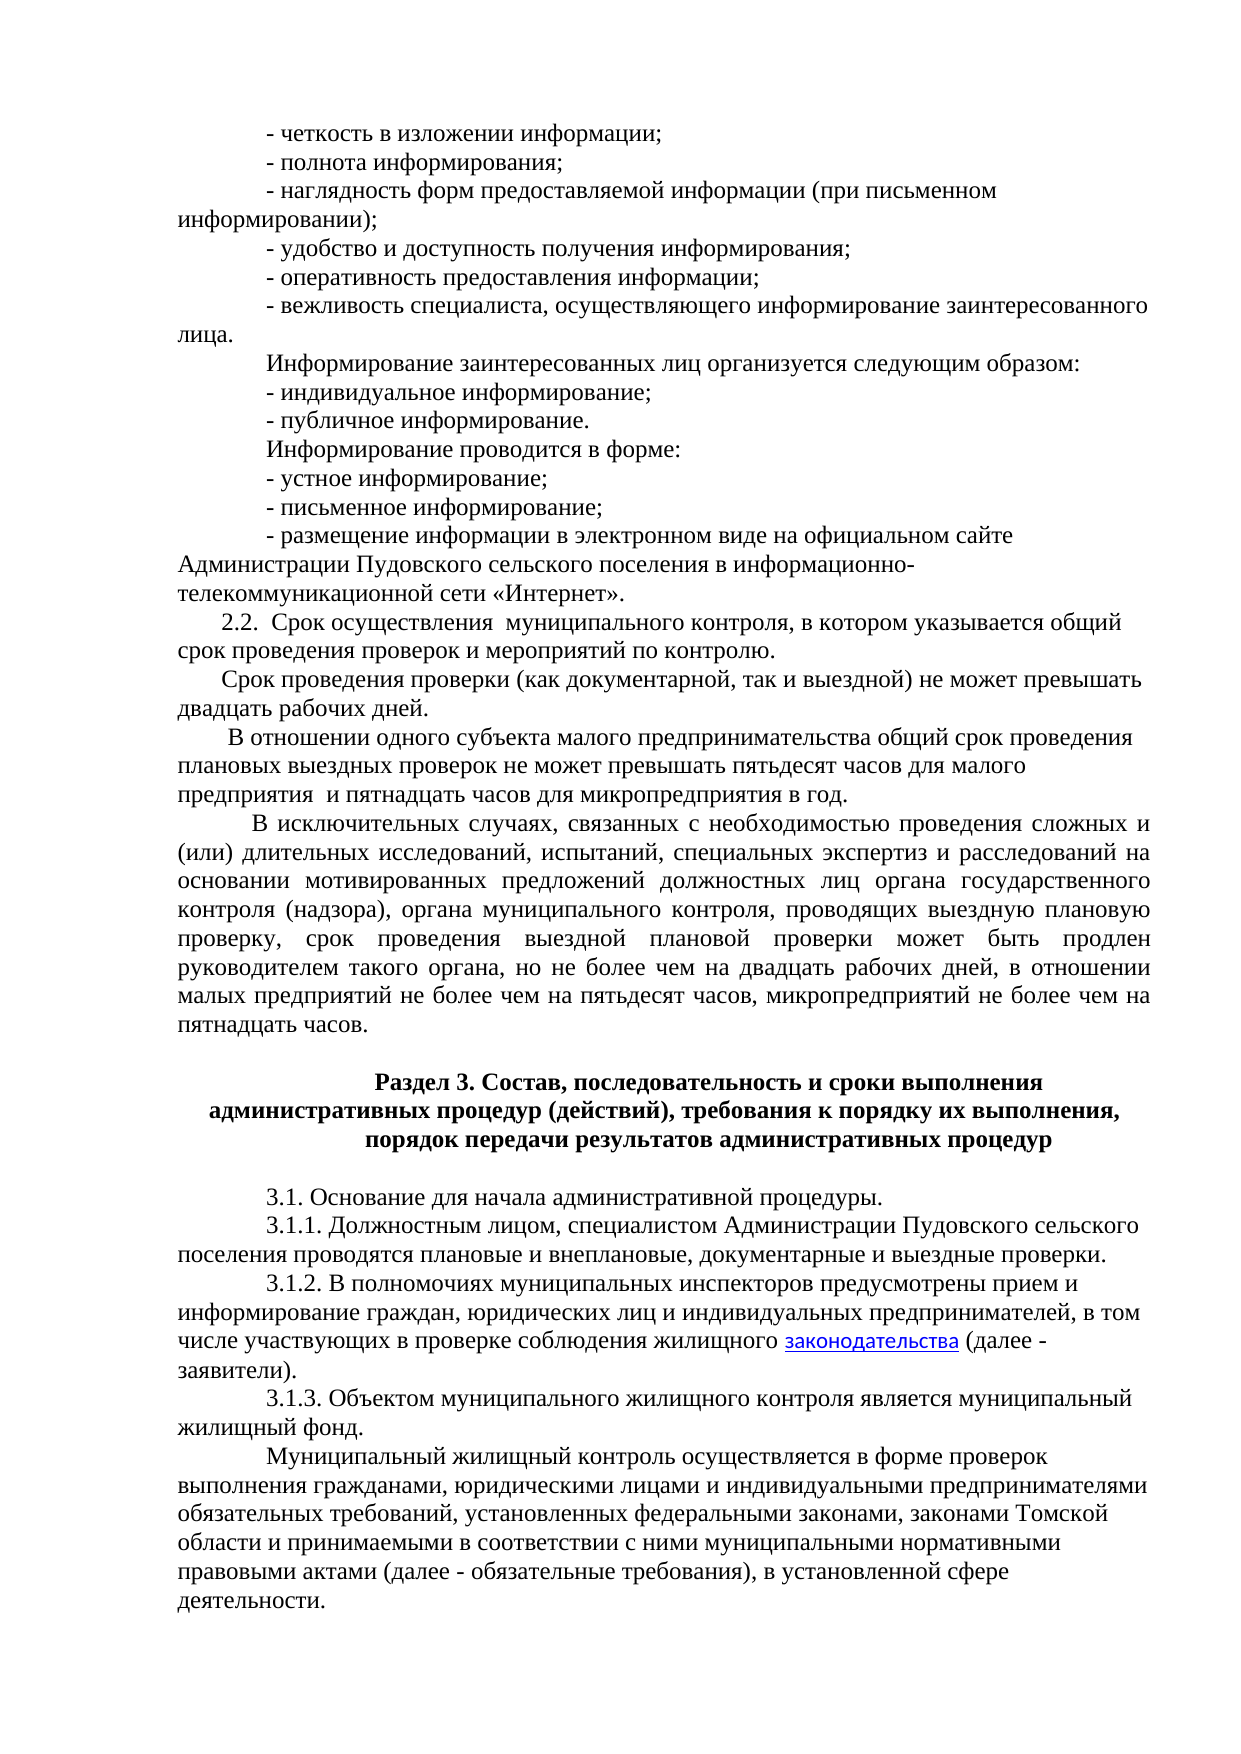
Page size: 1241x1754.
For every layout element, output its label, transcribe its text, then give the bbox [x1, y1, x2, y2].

text Муниципальный жилищный контроль осуществляется в форме проверок выполнения гражданами, юридическими лицами и индивидуальными предпринимателями обязательных требований, установленных федеральными законами, законами Томской области и принимаемыми в соответствии с ними муниципальными нормативными правовыми актами (далее - обязательные требования), в установленной сфере деятельности. [177, 1441, 1152, 1613]
text В отношении одного субъекта малого предпринимательства общий срок проведения плановых выездных проверок не может превышать пятьдесят часов для малого предприятия и пятнадцать часов для микропредприятия в год. [177, 722, 1152, 808]
text 3.1.1. Должностным лицом, специалистом Администрации Пудовского сельского поселения проводятся плановые и внеплановые, документарные и выездные проверки. [177, 1211, 1152, 1268]
text Раздел 3. Состав, последовательность и сроки выполнения административных процедур (действий), требования к порядку их выполнения, [177, 1067, 1152, 1124]
text - индивидуальное информирование; [177, 377, 1152, 406]
text Информирование заинтересованных лиц организуется следующим образом: [177, 348, 1152, 377]
text В исключительных случаях, связанных с необходимостью проведения сложных и (или) длительных исследований, испытаний, специальных экспертиз и расследований на основании мотивированных предложений должностных лиц органа государственного контроля (надзора), органа муниципального контроля, проводящих выездную плановую проверку, срок проведения выездной плановой проверки может быть продлен руководителем такого органа, но не более чем на двадцать рабочих дней, в отношении малых предприятий не более чем на пятьдесят часов, микропредприятий не более чем на пятнадцать часов. [177, 808, 1152, 1038]
text 2.2. Срок осуществления муниципального контроля, в котором указывается общий срок проведения проверок и мероприятий по контролю. [177, 607, 1152, 664]
text - письменное информирование; [177, 492, 1152, 521]
text 3.1. Основание для начала административной процедуры. [177, 1182, 1152, 1211]
text 3.1.2. В полномочиях муниципальных инспекторов предусмотрены прием и информирование граждан, юридических лиц и индивидуальных предпринимателей, в том числе участвующих в проверке соблюдения жилищного законодательства (далее - заявители). [177, 1268, 1152, 1383]
text - публичное информирование. [177, 406, 1152, 434]
text - четкость в изложении информации; [177, 118, 1152, 147]
text - вежливость специалиста, осуществляющего информирование заинтересованного лица. [177, 291, 1152, 348]
text - оперативность предоставления информации; [177, 262, 1152, 291]
text Информирование проводится в форме: [177, 434, 1152, 463]
text - устное информирование; [177, 463, 1152, 492]
text - удобство и доступность получения информирования; [177, 233, 1152, 262]
text - наглядность форм предоставляемой информации (при письменном информировании); [177, 176, 1152, 233]
text Срок проведения проверки (как документарной, так и выездной) не может превышать двадцать рабочих дней. [177, 664, 1152, 722]
text порядок передачи результатов административных процедур [177, 1124, 1152, 1153]
text - размещение информации в электронном виде на официальном сайте Администрации Пудовского сельского поселения в информационно-телекоммуникационной сети «Интернет». [177, 521, 1152, 607]
text - полнота информирования; [177, 147, 1152, 176]
text 3.1.3. Объектом муниципального жилищного контроля является муниципальный жилищный фонд. [177, 1383, 1152, 1441]
